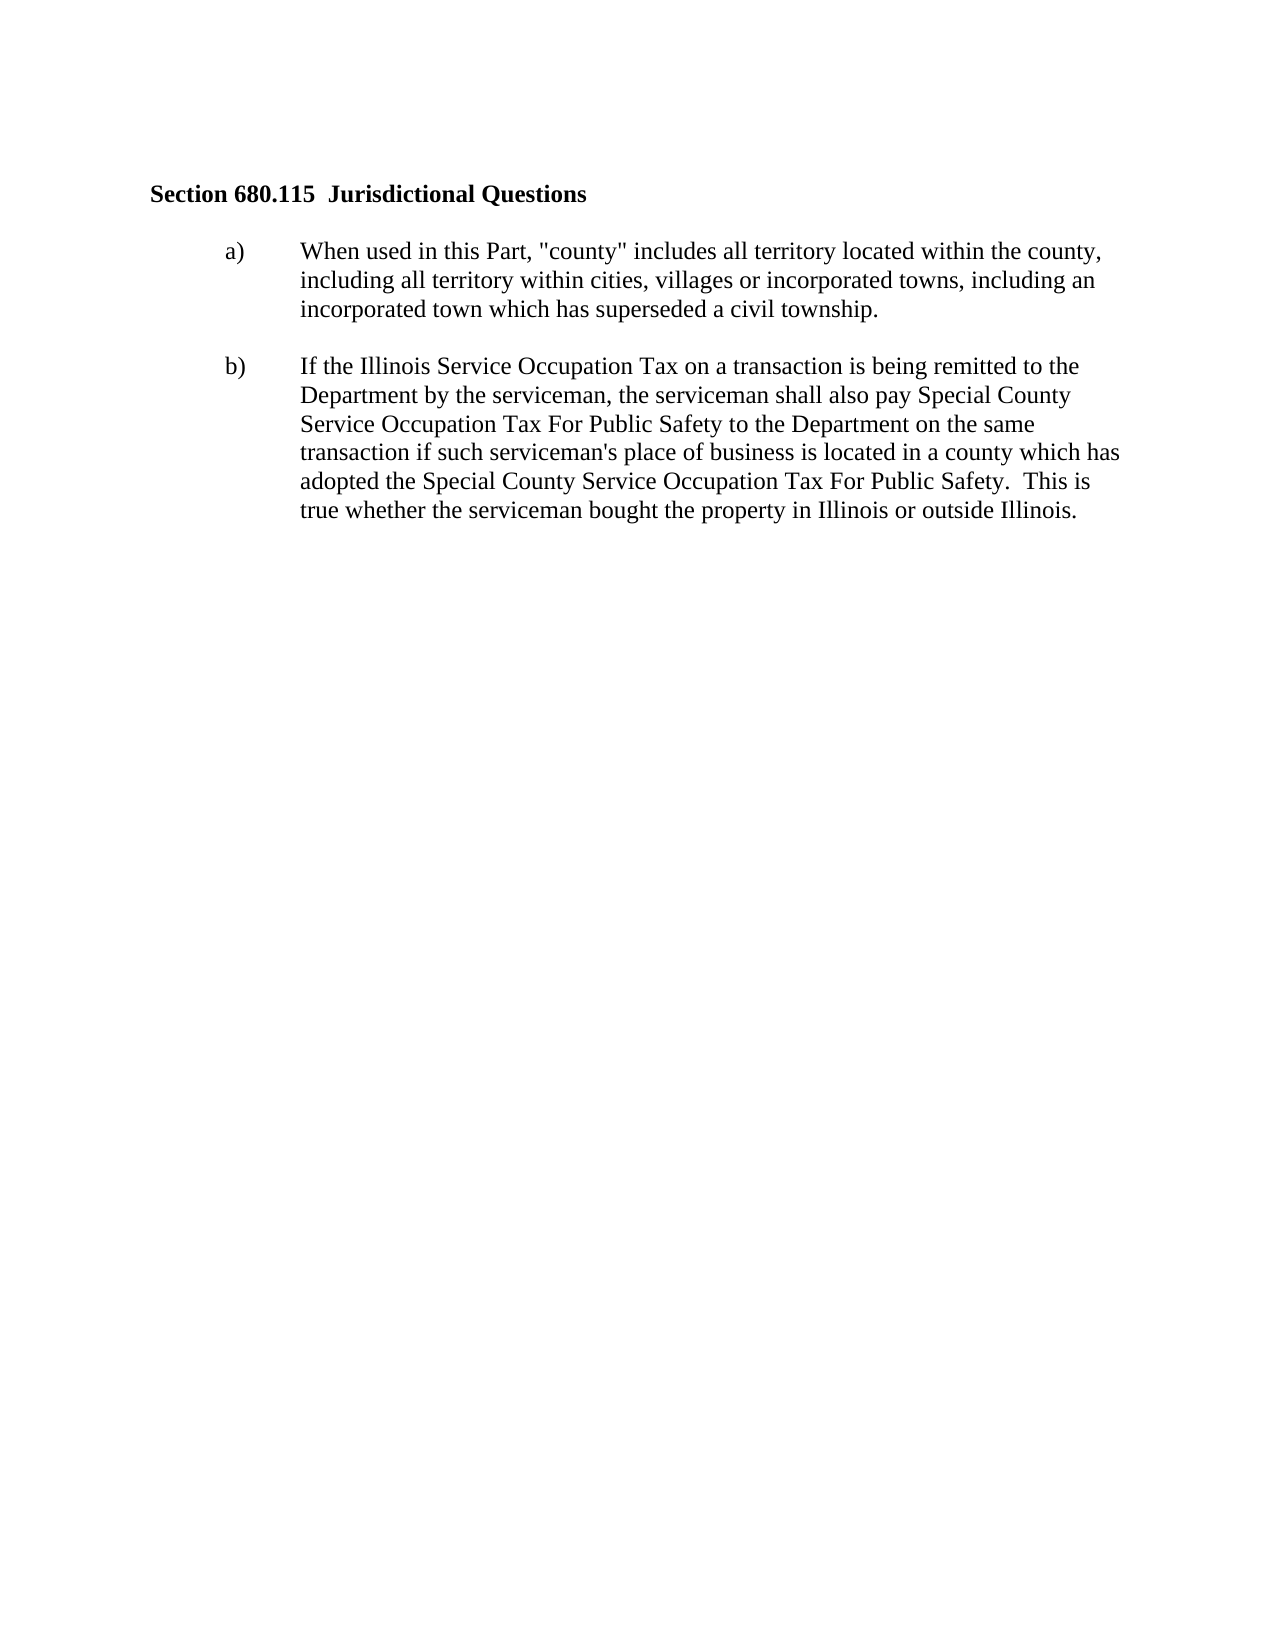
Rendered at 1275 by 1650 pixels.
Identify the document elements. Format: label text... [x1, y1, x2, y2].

text a) When used in this Part, "county" includes all territory located within the county, including all territory within cities, villages or incorporated towns, including an incorporated town which has superseded a civil township. [225, 236, 1125, 322]
text Section 680.115 Jurisdictional Questions [150, 179, 1125, 207]
text b) If the Illinois Service Occupation Tax on a transaction is being remitted to the Department by the serviceman, the serviceman shall also pay Special County Service Occupation Tax For Public Safety to the Department on the same transaction if such serviceman's place of business is located in a county which has adopted the Special County Service Occupation Tax For Public Safety. This is true whether the serviceman bought the property in Illinois or outside Illinois. [225, 351, 1125, 524]
